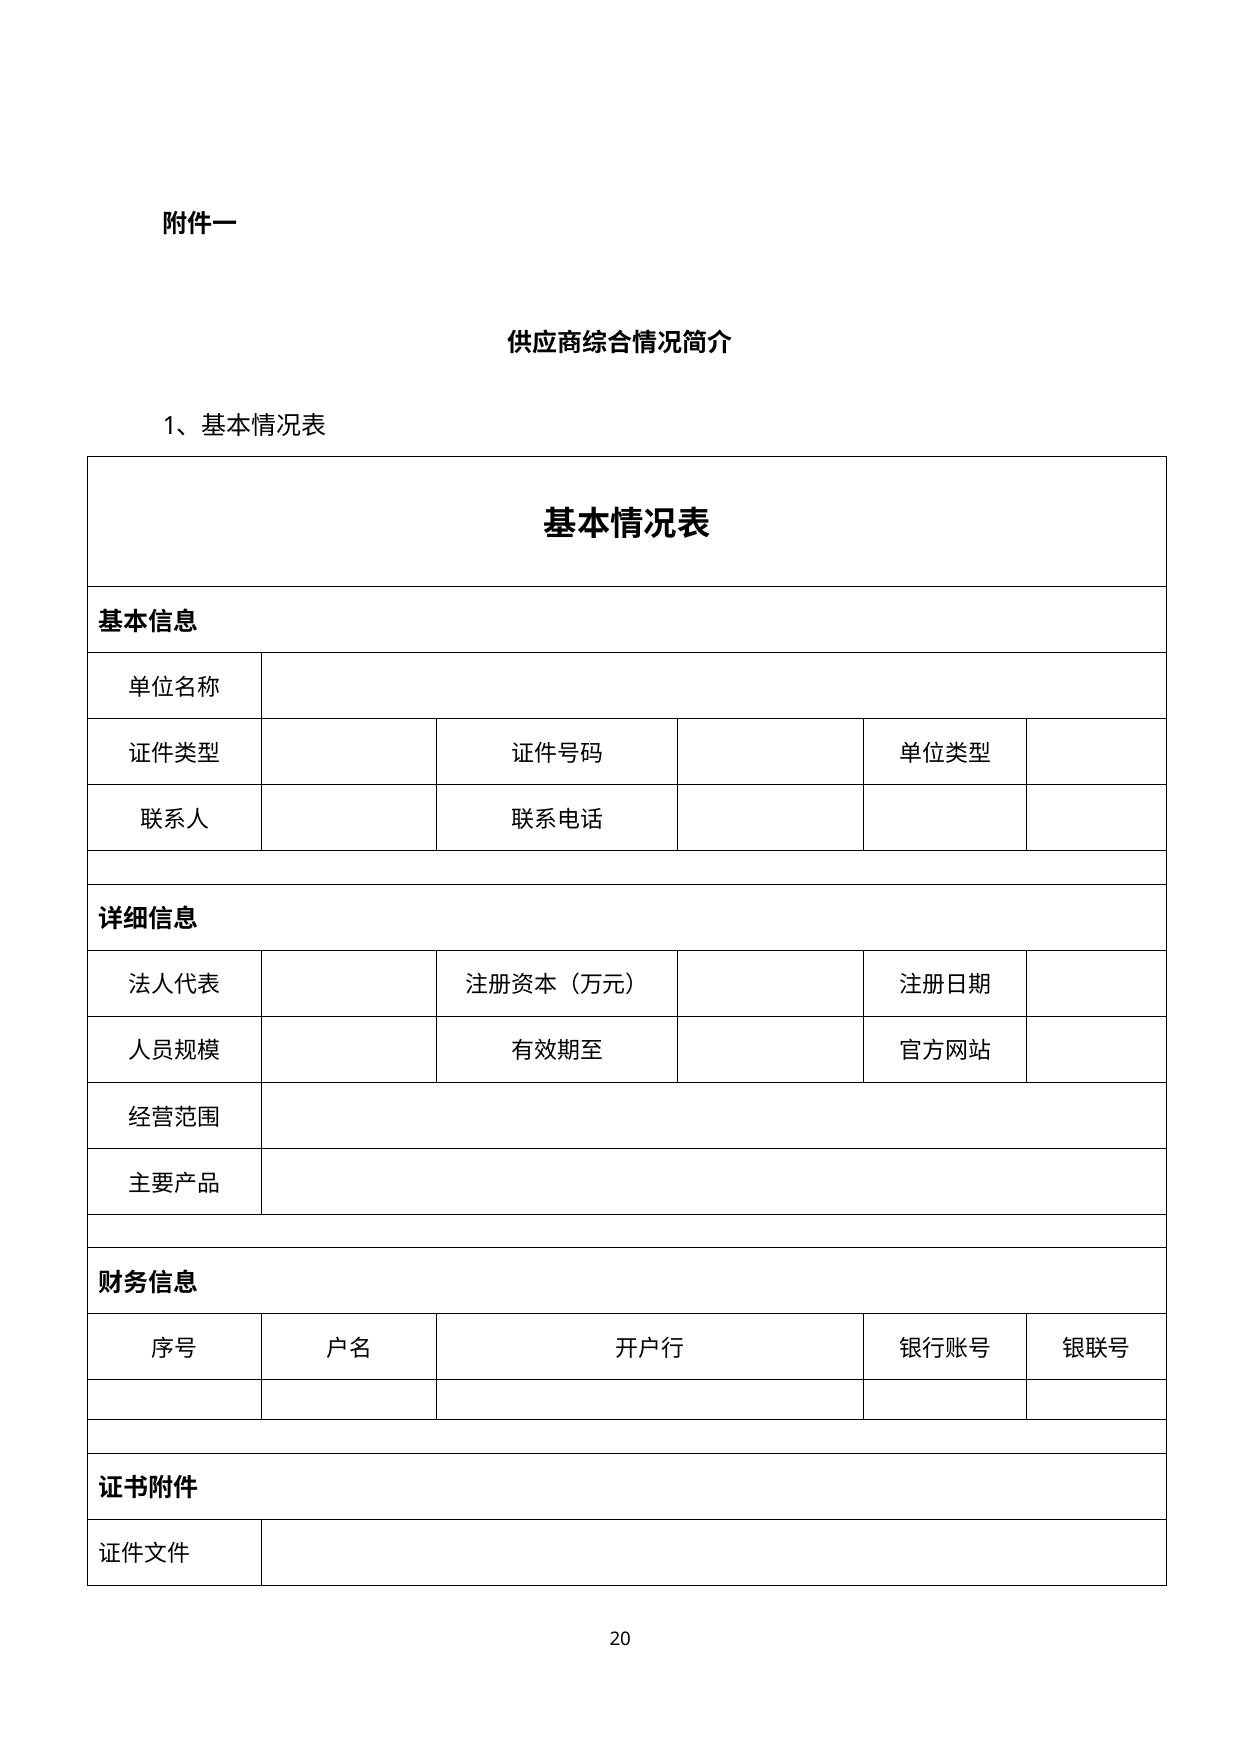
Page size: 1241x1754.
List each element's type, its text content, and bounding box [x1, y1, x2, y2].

table_cell 经营范围 [88, 1083, 261, 1148]
table_cell 银行账号 [864, 1314, 1026, 1379]
table_cell [864, 1380, 1026, 1419]
table_cell 单位名称 [88, 653, 261, 718]
subtitle 附件一 [162, 189, 1078, 254]
text 1、基本情况表 [162, 391, 1078, 456]
table_cell [262, 951, 436, 1016]
table_cell [1027, 1017, 1166, 1082]
table_cell [88, 1420, 1166, 1452]
table_cell [1027, 785, 1166, 850]
table_cell 财务信息 [88, 1248, 1166, 1313]
table_cell [88, 1215, 1166, 1247]
table_cell 注册资本（万元） [437, 951, 677, 1016]
table_cell [864, 785, 1026, 850]
table_cell [88, 1380, 261, 1419]
table_cell [262, 1083, 1166, 1148]
table_cell 开户行 [437, 1314, 863, 1379]
table_cell 有效期至 [437, 1017, 677, 1082]
table_cell 注册日期 [864, 951, 1026, 1016]
table_cell [678, 951, 863, 1016]
table_cell 序号 [88, 1314, 261, 1379]
table_cell [262, 1017, 436, 1082]
table_cell [262, 719, 436, 784]
table_cell [262, 653, 1166, 718]
text 供应商综合情况简介 [162, 308, 1078, 373]
table_cell [262, 1380, 436, 1419]
table_cell [678, 719, 863, 784]
table_cell [437, 1380, 863, 1419]
table_cell 联系电话 [437, 785, 677, 850]
table_cell 基本信息 [88, 587, 1166, 652]
table_cell [262, 1520, 1166, 1584]
table_cell 主要产品 [88, 1149, 261, 1214]
table_cell 联系人 [88, 785, 261, 850]
table_cell [262, 785, 436, 850]
table_header 基本情况表 [88, 457, 1166, 586]
table_cell 证件号码 [437, 719, 677, 784]
table_cell 证件文件 [88, 1520, 261, 1584]
table_cell [262, 1149, 1166, 1214]
table_cell [678, 1017, 863, 1082]
table_cell 单位类型 [864, 719, 1026, 784]
table_cell 证件类型 [88, 719, 261, 784]
table_cell 户名 [262, 1314, 436, 1379]
table_cell [88, 851, 1166, 883]
table_cell [1027, 1380, 1166, 1419]
table_cell 官方网站 [864, 1017, 1026, 1082]
table_cell [1027, 951, 1166, 1016]
table_cell 详细信息 [88, 885, 1166, 949]
table_cell 法人代表 [88, 951, 261, 1016]
table_cell [1027, 719, 1166, 784]
table_cell 人员规模 [88, 1017, 261, 1082]
table_cell 银联号 [1027, 1314, 1166, 1379]
table_cell [678, 785, 863, 850]
table_cell 证书附件 [88, 1454, 1166, 1518]
